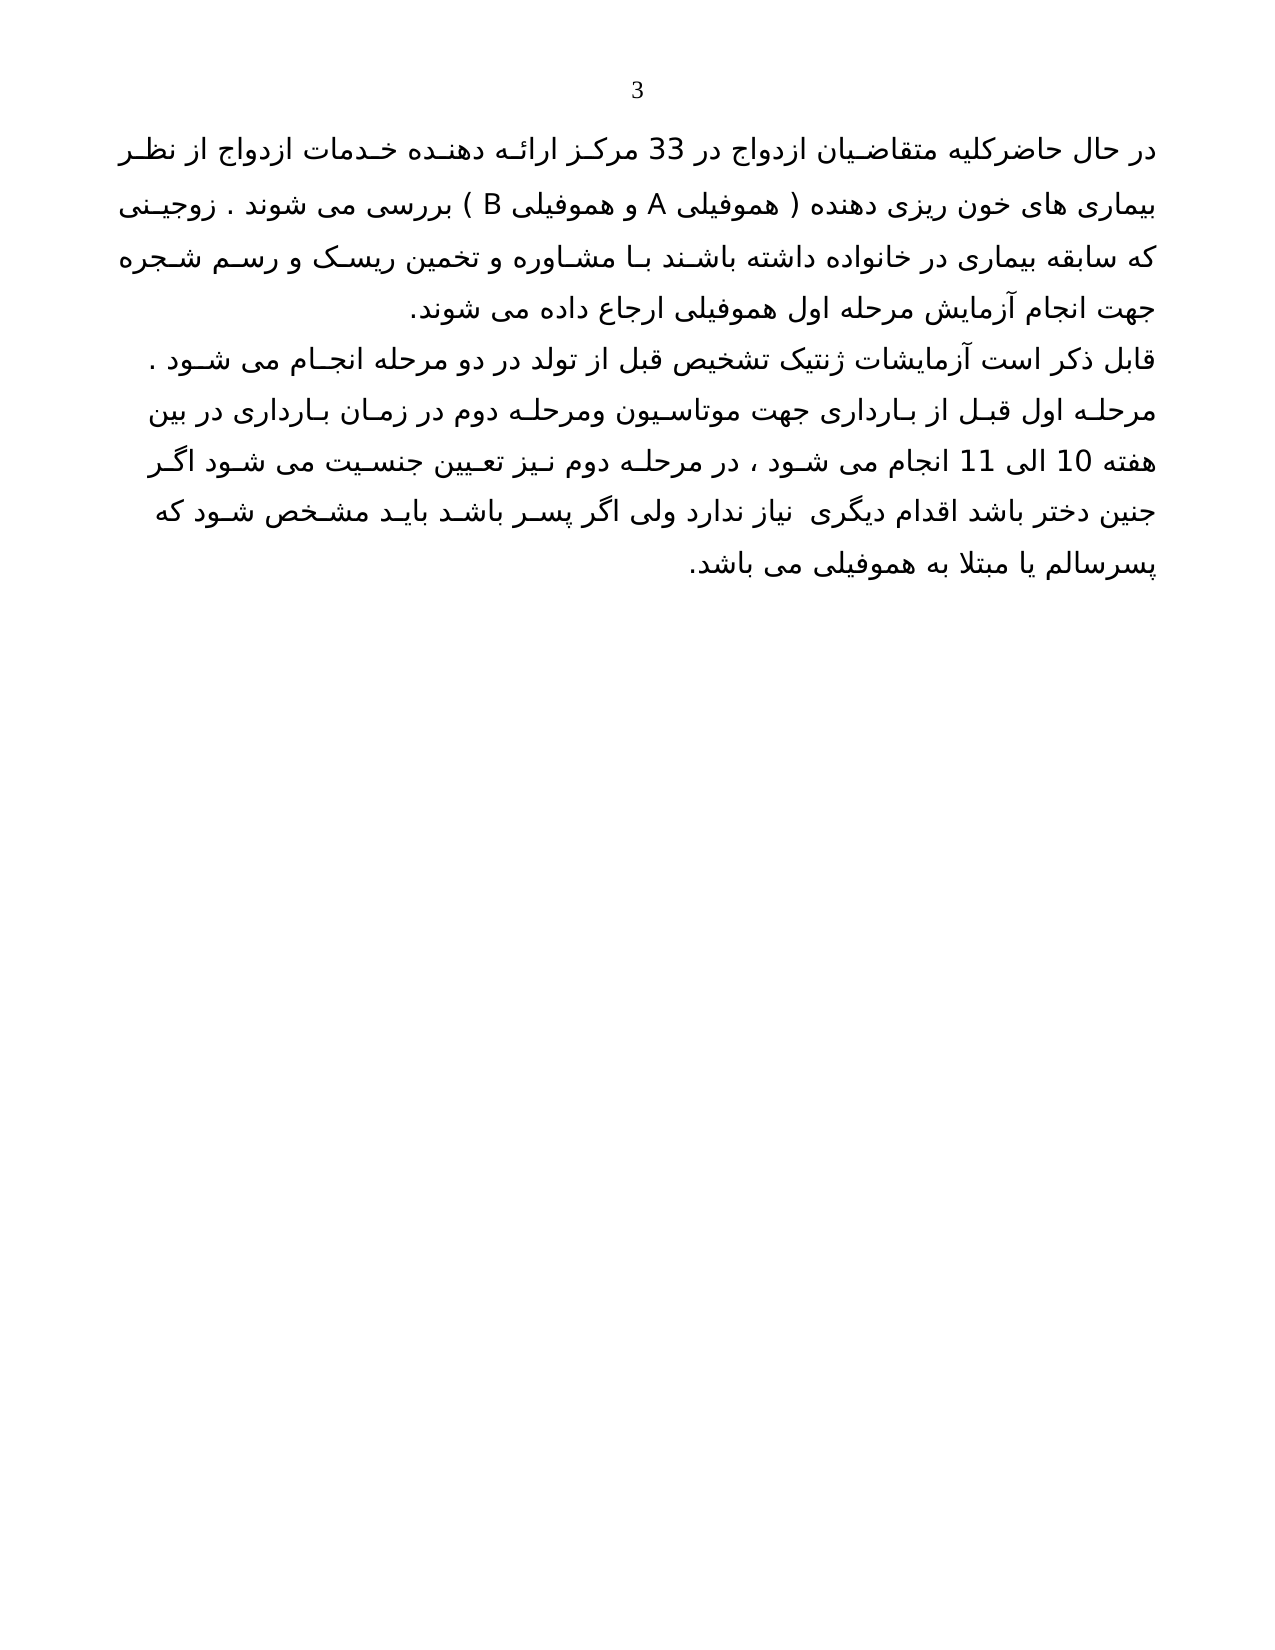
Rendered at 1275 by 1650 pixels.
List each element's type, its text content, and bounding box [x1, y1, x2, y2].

text قابل ذکر است آزمایشات ژنتیک تشخیص قبل از تولد در دو مرحله انجام می شود . مرحله اول قبل از بارداری جهت موتاسیون ومرحله دوم در زمان بارداری در بین هفته 10 الی 11 انجام می شود ، در مرحله دوم نیز تعیین جنسیت می شود اگر جنین دختر باشد اقدام دیگری نیاز ندارد ولی اگر پسر باشد باید مشخص شود که پسرسالم یا مبتلا به هموفیلی می باشد. [148, 342, 1157, 580]
text در حال حاضرکلیه متقاضیان ازدواج در 33 مرکز ارائه دهنده خدمات ازدواج از نظر بیماری های خون ریزی دهنده ( هموفیلی A و هموفیلی B ) بررسی می شوند . زوجینی که سابقه بیماری در خانواده داشته باشند با مشاوره و تخمین ریسک و رسم شجره جهت انجام آزمایش مرحله اول هموفیلی ارجاع داده می شوند. [118, 132, 1157, 325]
